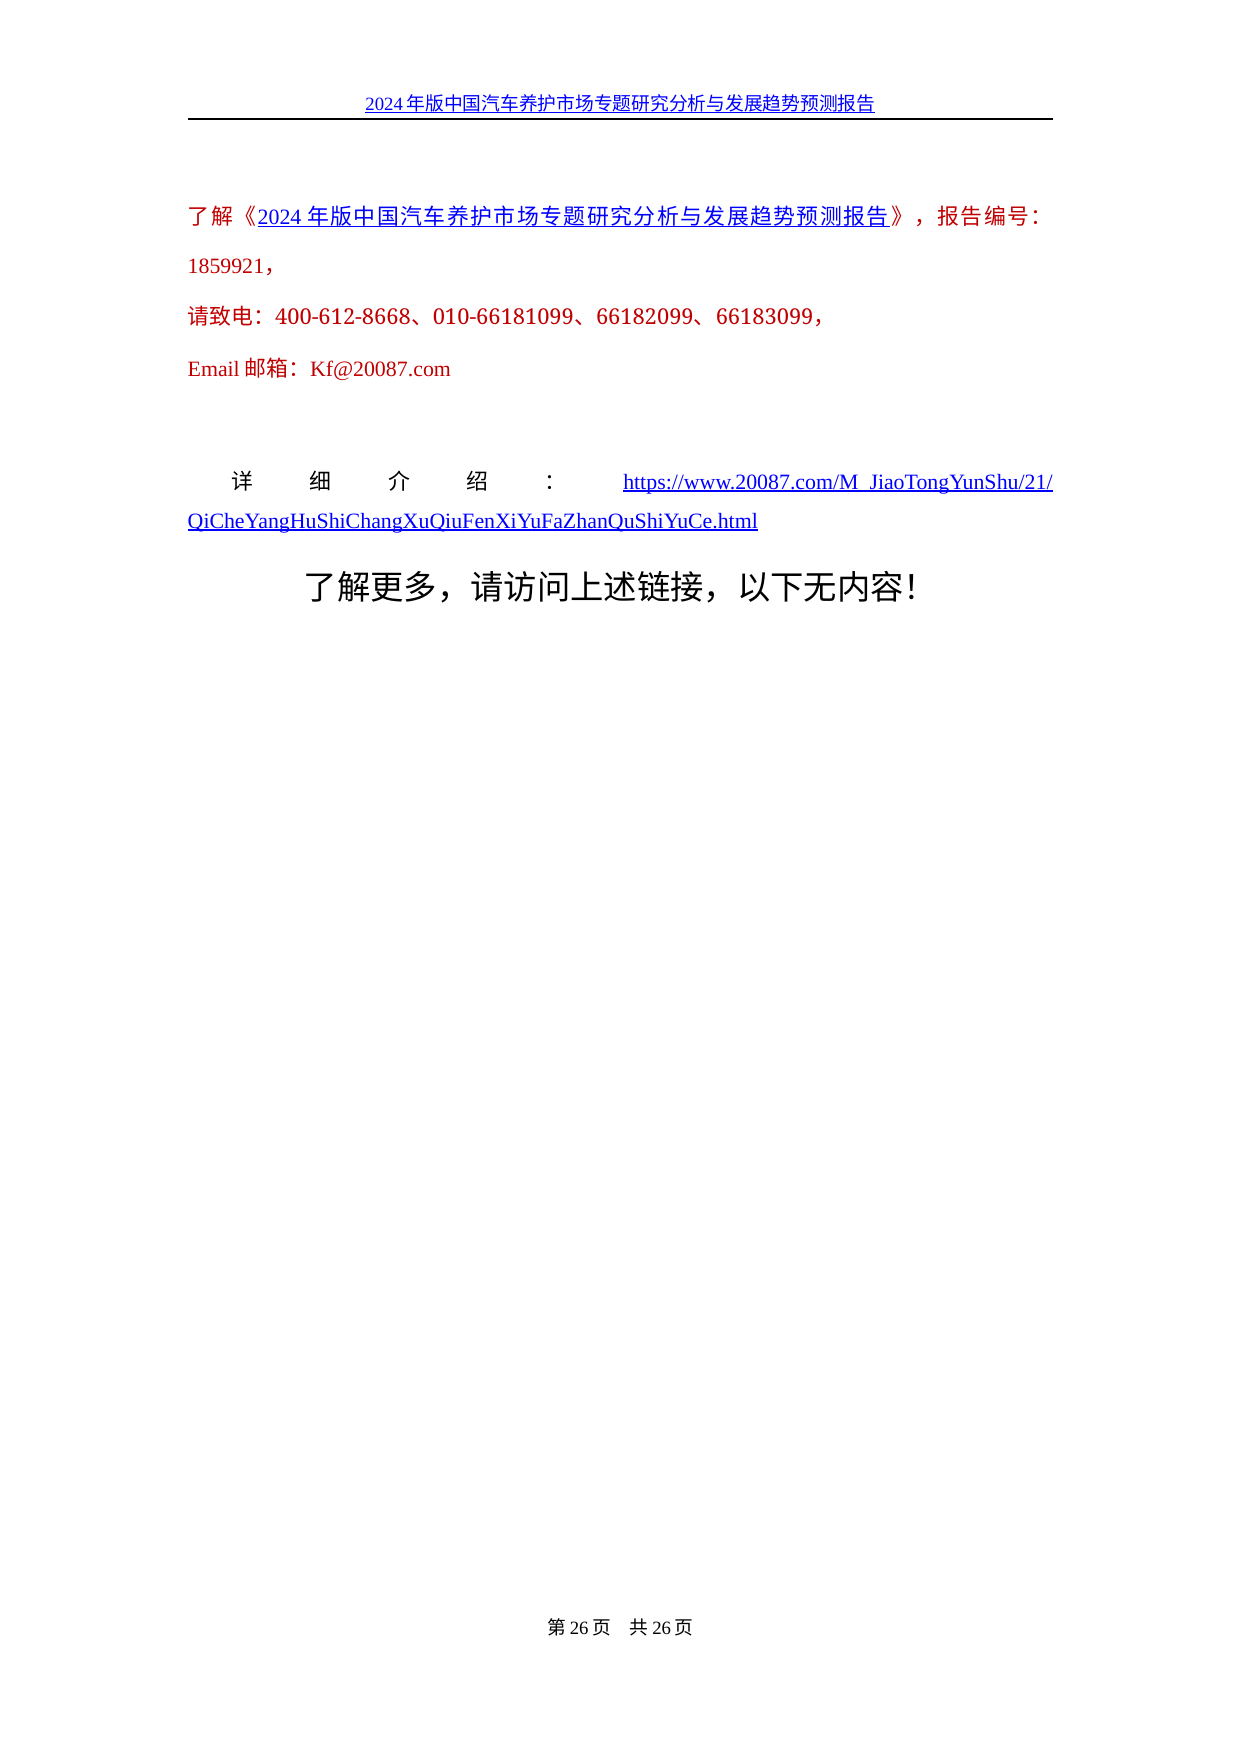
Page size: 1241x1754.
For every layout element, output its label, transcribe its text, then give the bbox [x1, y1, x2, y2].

text 请致电：400-612-8668、010-66181099、66182099、66183099， [187, 299, 1053, 331]
title 了解更多，请访问上述链接，以下无内容！ [187, 552, 1053, 617]
text 了解《2024年版中国汽车养护市场专题研究分析与发展趋势预测报告》，报告编号：1859921， [187, 198, 1053, 280]
text Email邮箱：Kf@20087.com [187, 350, 1053, 383]
text 详细介绍：https://www.20087.com/M_JiaoTongYunShu/21/QiCheYangHuShiChangXuQiuFenXiYuFaZhanQuShiYuCe.html [187, 463, 1053, 536]
